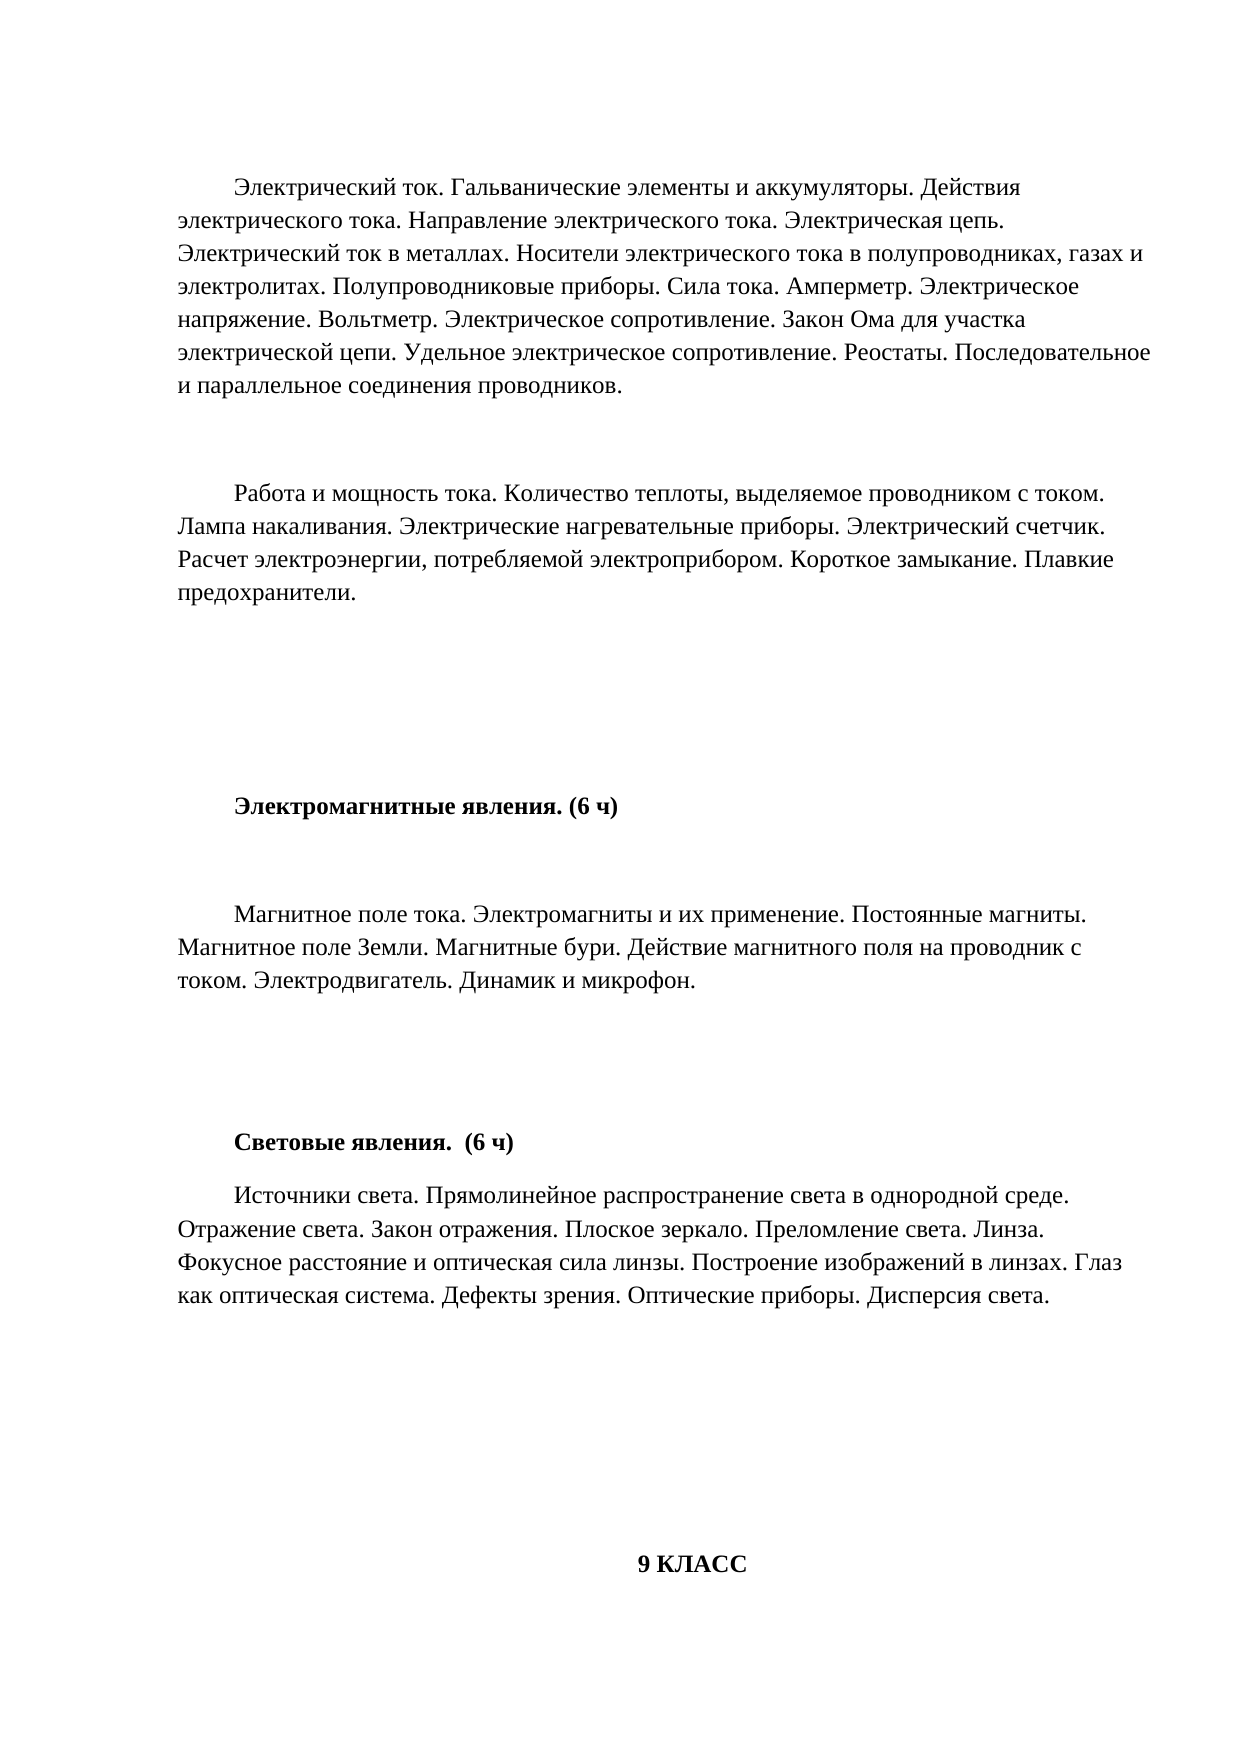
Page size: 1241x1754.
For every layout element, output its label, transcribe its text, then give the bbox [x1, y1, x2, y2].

text Источники света. Прямолинейное распространение света в однородной среде. Отражение света. Закон отражения. Плоское зеркало. Преломление света. Линза. Фокусное расстояние и оптическая сила линзы. Построение изображений в линзах. Глаз как оптическая система. Дефекты зрения. Оптические приборы. Дисперсия света. [177, 1181, 1152, 1308]
text Работа и мощность тока. Количество теплоты, выделяемое проводником с током. Лампа накаливания. Электрические нагревательные приборы. Электрический счетчик. Расчет электроэнергии, потребляемой электроприбором. Короткое замыкание. Плавкие предохранители. [177, 478, 1152, 606]
text Электрический ток. Гальванические элементы и аккумуляторы. Действия электрического тока. Направление электрического тока. Электрическая цепь. Электрический ток в металлах. Носители электрического тока в полупроводниках, газах и электролитах. Полупроводниковые приборы. Сила тока. Амперметр. Электрическое напряжение. Вольтметр. Электрическое сопротивление. Закон Ома для участка электрической цепи. Удельное электрическое сопротивление. Реостаты. Последовательное и параллельное соединения проводников. [177, 172, 1152, 399]
text Магнитное поле тока. Электромагниты и их применение. Постоянные магниты. Магнитное поле Земли. Магнитные бури. Действие магнитного поля на проводник с током. Электродвигатель. Динамик и микрофон. [177, 899, 1152, 994]
text Световые явления. (6 ч) [177, 1127, 1152, 1156]
text Электромагнитные явления. (6 ч) [177, 791, 1152, 820]
text 9 КЛАСС [177, 1549, 1152, 1578]
